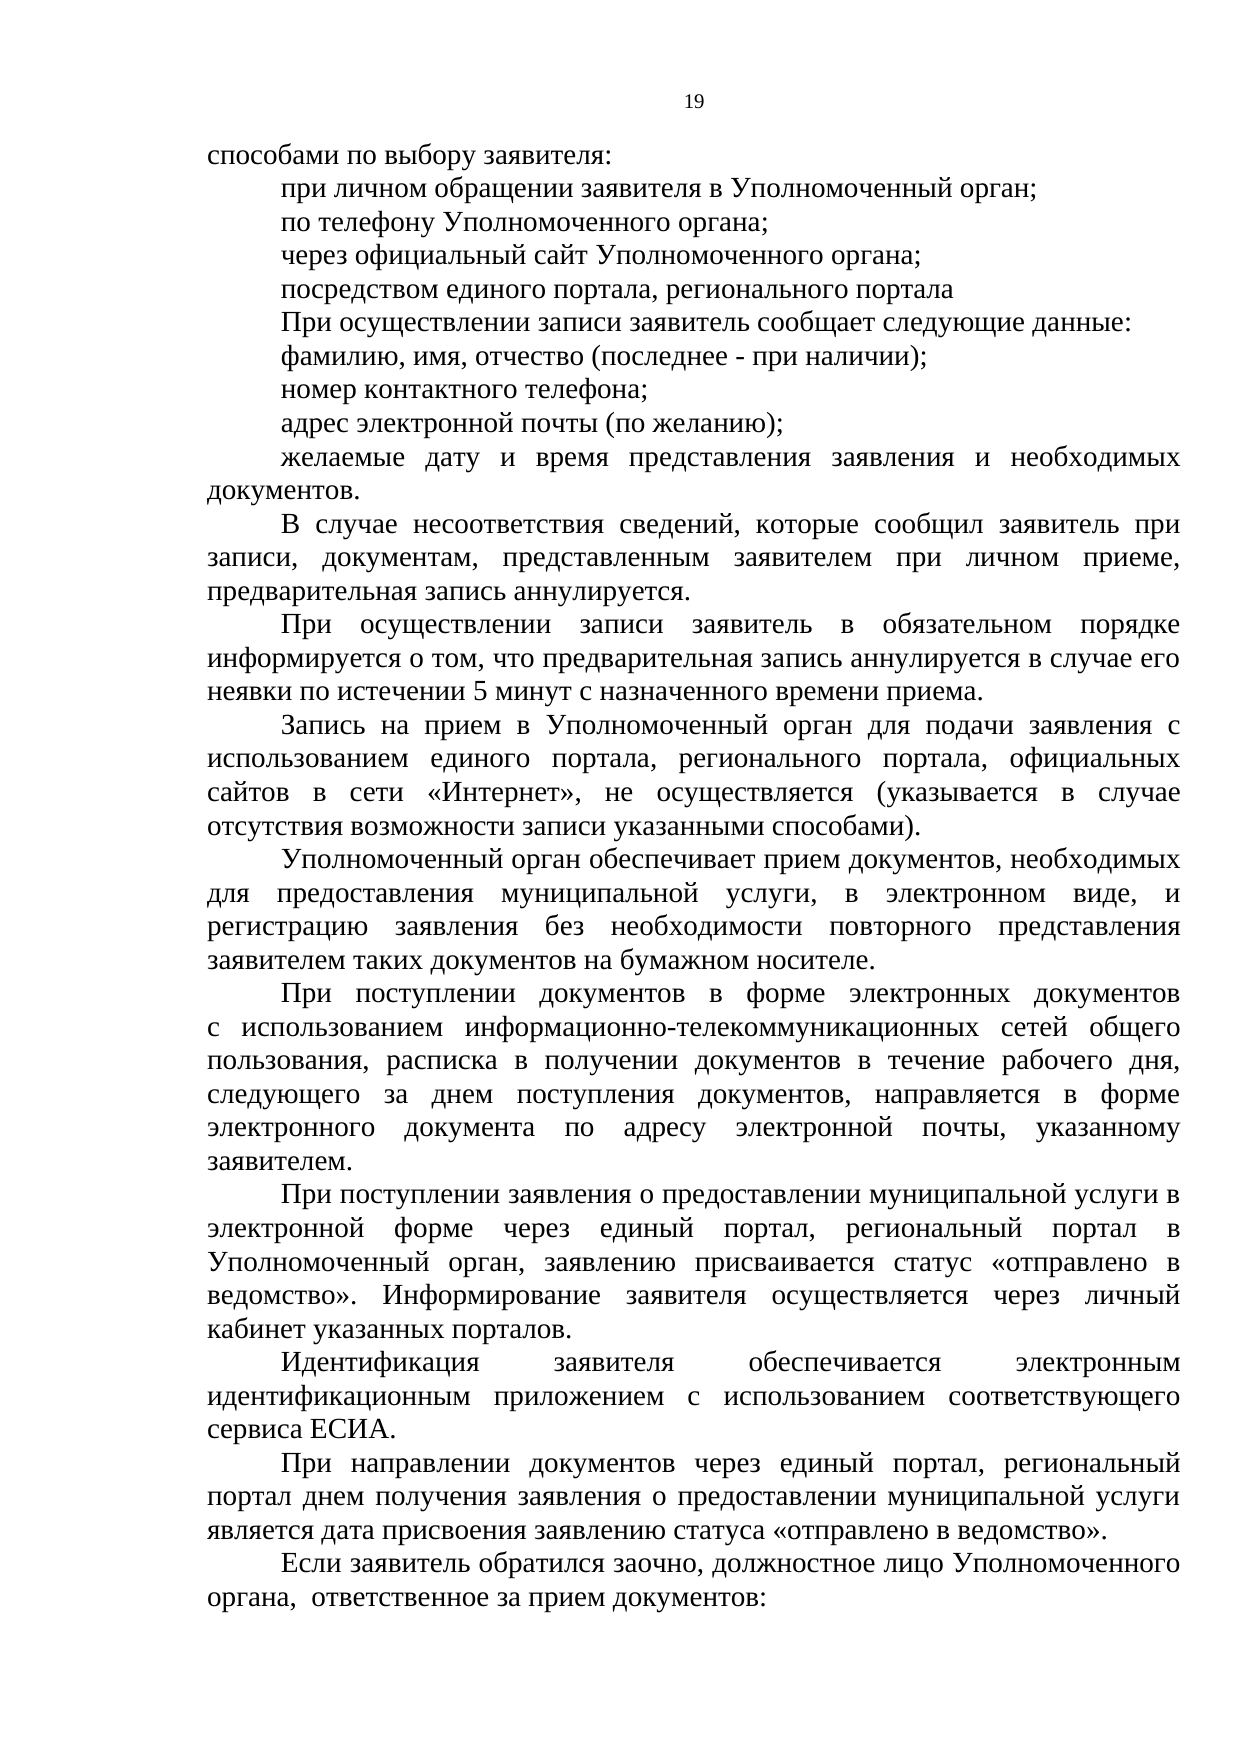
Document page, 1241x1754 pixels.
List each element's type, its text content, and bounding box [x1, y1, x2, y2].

text При поступлении заявления о предоставлении муниципальной услуги в электронной форме через единый портал, региональный портал в Уполномоченный орган, заявлению присваивается статус «отправлено в ведомство». Информирование заявителя осуществляется через личный кабинет указанных порталов. [207, 1177, 1181, 1344]
text при личном обращении заявителя в Уполномоченный орган; [207, 170, 1181, 204]
text Идентификация заявителя обеспечивается электронным идентификационным приложением с использованием соответствующего сервиса ЕСИА. [207, 1344, 1181, 1445]
text В случае несоответствия сведений, которые сообщил заявитель при записи, документам, представленным заявителем при личном приеме, предварительная запись аннулируется. [207, 506, 1181, 606]
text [207, 137, 1181, 170]
text При осуществлении записи заявитель сообщает следующие данные: [207, 304, 1181, 338]
text через официальный сайт Уполномоченного органа; [207, 237, 1181, 271]
text Уполномоченный орган обеспечивает прием документов, необходимых для предоставления муниципальной услуги, в электронном виде, и регистрацию заявления без необходимости повторного представления заявителем таких документов на бумажном носителе. [207, 841, 1181, 975]
text номер контактного телефона; [207, 372, 1181, 405]
text Запись на прием в Уполномоченный орган для подачи заявления с использованием единого портала, регионального портала, официальных сайтов в сети «Интернет», не осуществляется (указывается в случае отсутствия возможности записи указанными способами). [207, 707, 1181, 841]
text При поступлении документов в форме электронных документов с использованием информационно-телекоммуникационных сетей общего пользования, расписка в получении документов в течение рабочего дня, следующего за днем поступления документов, направляется в форме электронного документа по адресу электронной почты, указанному заявителем. [207, 975, 1181, 1177]
text При осуществлении записи заявитель в обязательном порядке информируется о том, что предварительная запись аннулируется в случае его неявки по истечении 5 минут с назначенного времени приема. [207, 606, 1181, 707]
text посредством единого портала, регионального портала [207, 271, 1181, 304]
text Если заявитель обратился заочно, должностное лицо Уполномоченного органа, ответственное за прием документов: [207, 1546, 1181, 1613]
text по телефону Уполномоченного органа; [207, 204, 1181, 237]
text адрес электронной почты (по желанию); [207, 405, 1181, 439]
text желаемые дату и время представления заявления и необходимых документов. [207, 439, 1181, 506]
text фамилию, имя, отчество (последнее - при наличии); [207, 338, 1181, 372]
text При направлении документов через единый портал, региональный портал днем получения заявления о предоставлении муниципальной услуги является дата присвоения заявлению статуса «отправлено в ведомство». [207, 1445, 1181, 1546]
